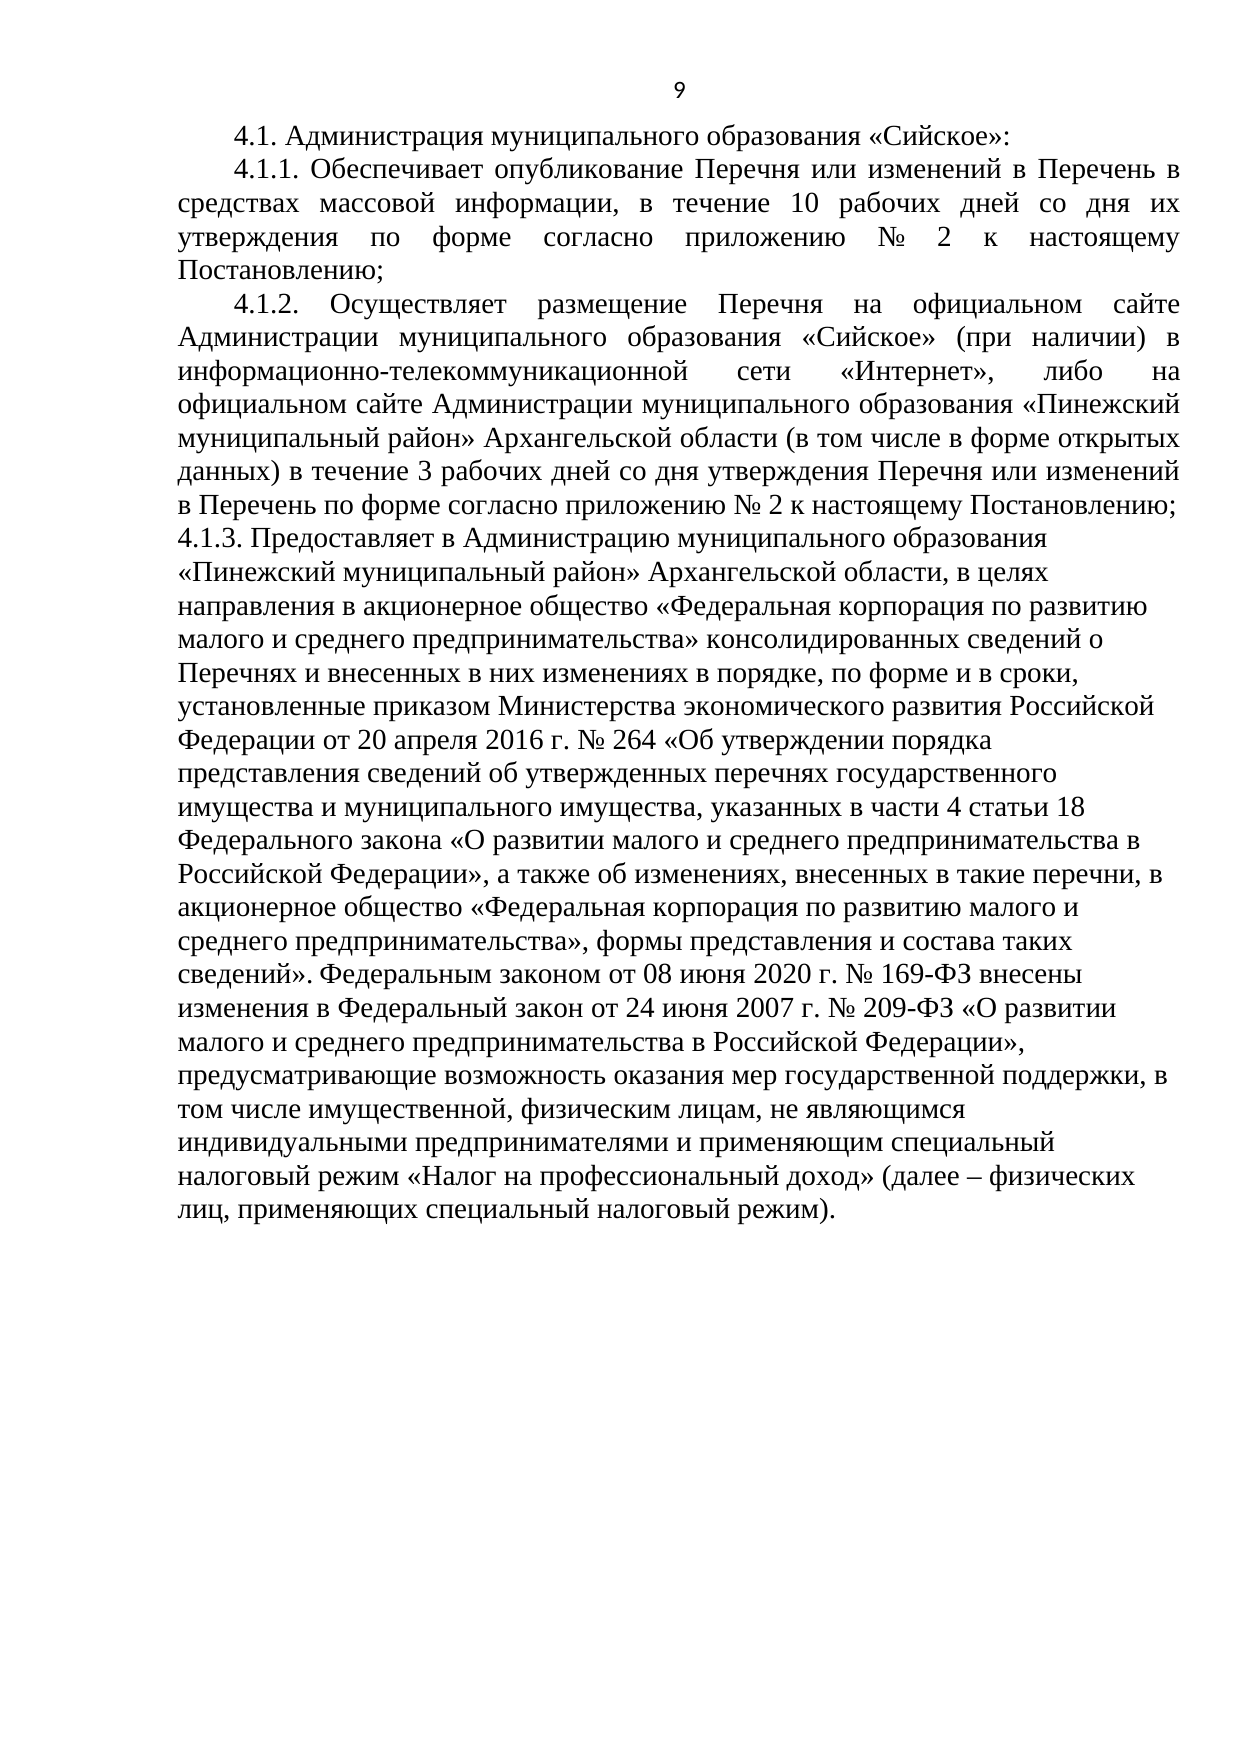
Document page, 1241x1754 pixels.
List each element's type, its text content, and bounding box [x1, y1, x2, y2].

text 4.1.2. Осуществляет размещение Перечня на официальном сайте Администрации муниципального образования «Сийское» (при наличии) в информационно-телекоммуникационной сети «Интернет», либо на официальном сайте Администрации муниципального образования «Пинежский муниципальный район» Архангельской области (в том числе в форме открытых данных) в течение 3 рабочих дней со дня утверждения Перечня или изменений в Перечень по форме согласно приложению № 2 к настоящему Постановлению; [177, 286, 1181, 521]
text 4.1. Администрация муниципального образования «Сийское»: [177, 118, 1181, 152]
text 4.1.3. Предоставляет в Администрацию муниципального образования «Пинежский муниципальный район» Архангельской области, в целях направления в акционерное общество «Федеральная корпорация по развитию малого и среднего предпринимательства» консолидированных сведений о Перечнях и внесенных в них изменениях в порядке, по форме и в сроки, установленные приказом Министерства экономического развития Российской Федерации от 20 апреля 2016 г. № 264 «Об утверждении порядка представления сведений об утвержденных перечнях государственного имущества и муниципального имущества, указанных в части 4 статьи 18 Федерального закона «О развитии малого и среднего предпринимательства в Российской Федерации», а также об изменениях, внесенных в такие перечни, в акционерное общество «Федеральная корпорация по развитию малого и среднего предпринимательства», формы представления и состава таких сведений». Федеральным законом от 08 июня 2020 г. № 169-ФЗ внесены изменения в Федеральный закон от 24 июня 2007 г. № 209-ФЗ «О развитии малого и среднего предпринимательства в Российской Федерации», предусматривающие возможность оказания мер государственной поддержки, в том числе имущественной, физическим лицам, не являющимся индивидуальными предпринимателями и применяющим специальный налоговый режим «Налог на профессиональный доход» (далее – физических лиц, применяющих специальный налоговый режим). [177, 521, 1181, 1225]
text 4.1.1. Обеспечивает опубликование Перечня или изменений в Перечень в средствах массовой информации, в течение 10 рабочих дней со дня их утверждения по форме согласно приложению № 2 к настоящему Постановлению; [177, 152, 1181, 286]
